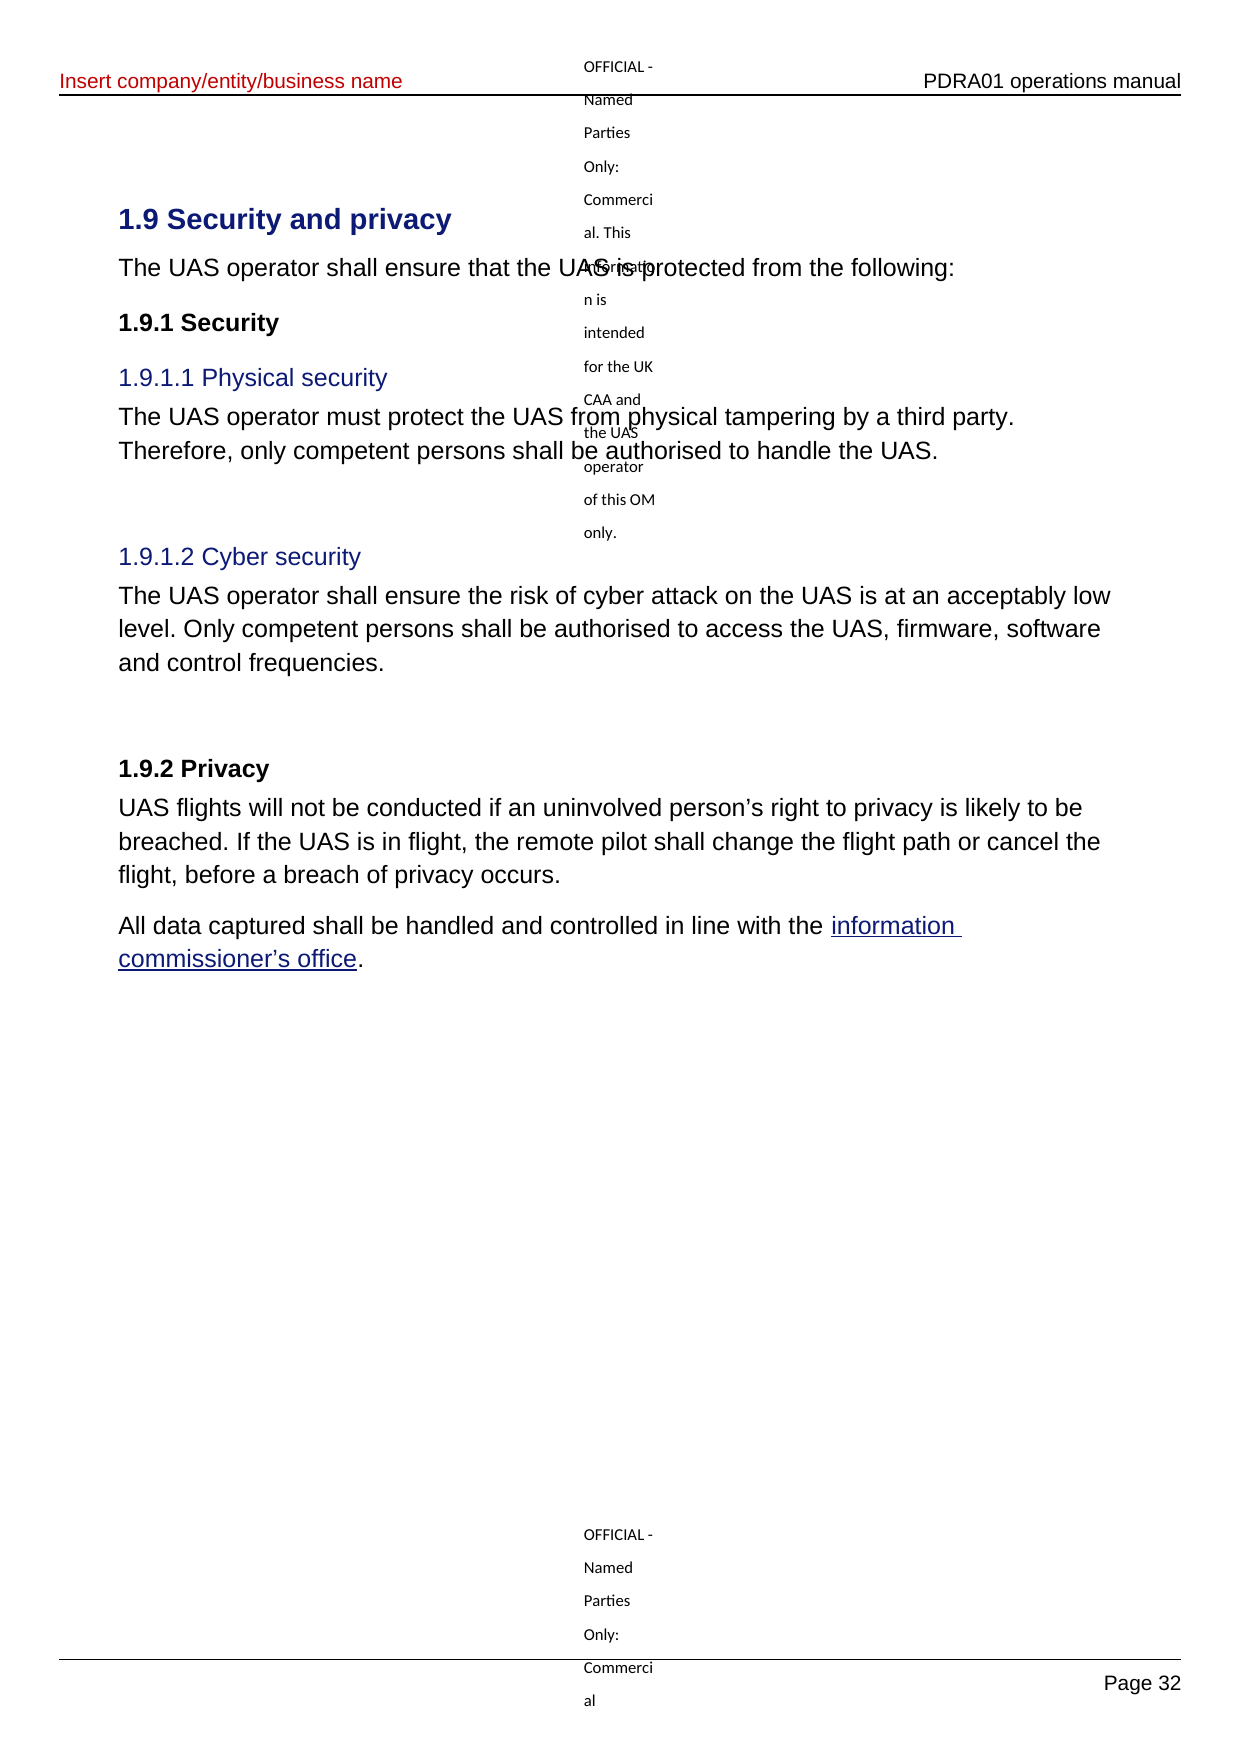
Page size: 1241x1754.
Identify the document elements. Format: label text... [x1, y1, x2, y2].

subtitle 1.9.1.1 Physical security [118, 354, 1122, 392]
text UAS flights will not be conducted if an uninvolved person’s right to privacy is likely to be breached. If the UAS is in flight, the remote pilot shall change the flight path or cancel the flight, before a breach of privacy occurs. [118, 789, 1122, 889]
text The UAS operator shall ensure the risk of cyber attack on the UAS is at an acceptably low level. Only competent persons shall be authorised to access the UAS, firmware, software and control frequencies. [118, 577, 1122, 677]
subtitle 1.9.1.2 Cyber security [118, 533, 1122, 571]
text The UAS operator shall ensure that the UAS is protected from the following: [118, 248, 1122, 281]
subtitle 1.9.2 Privacy [118, 745, 1122, 783]
subtitle 1.9 Security and privacy [118, 198, 1122, 236]
subtitle 1.9.1 Security [118, 299, 1122, 337]
text All data captured shall be handled and controlled in line with the information commissioner’s office. [118, 906, 1122, 973]
text The UAS operator must protect the UAS from physical tampering by a third party. Therefore, only competent persons shall be authorised to handle the UAS. [118, 398, 1122, 464]
